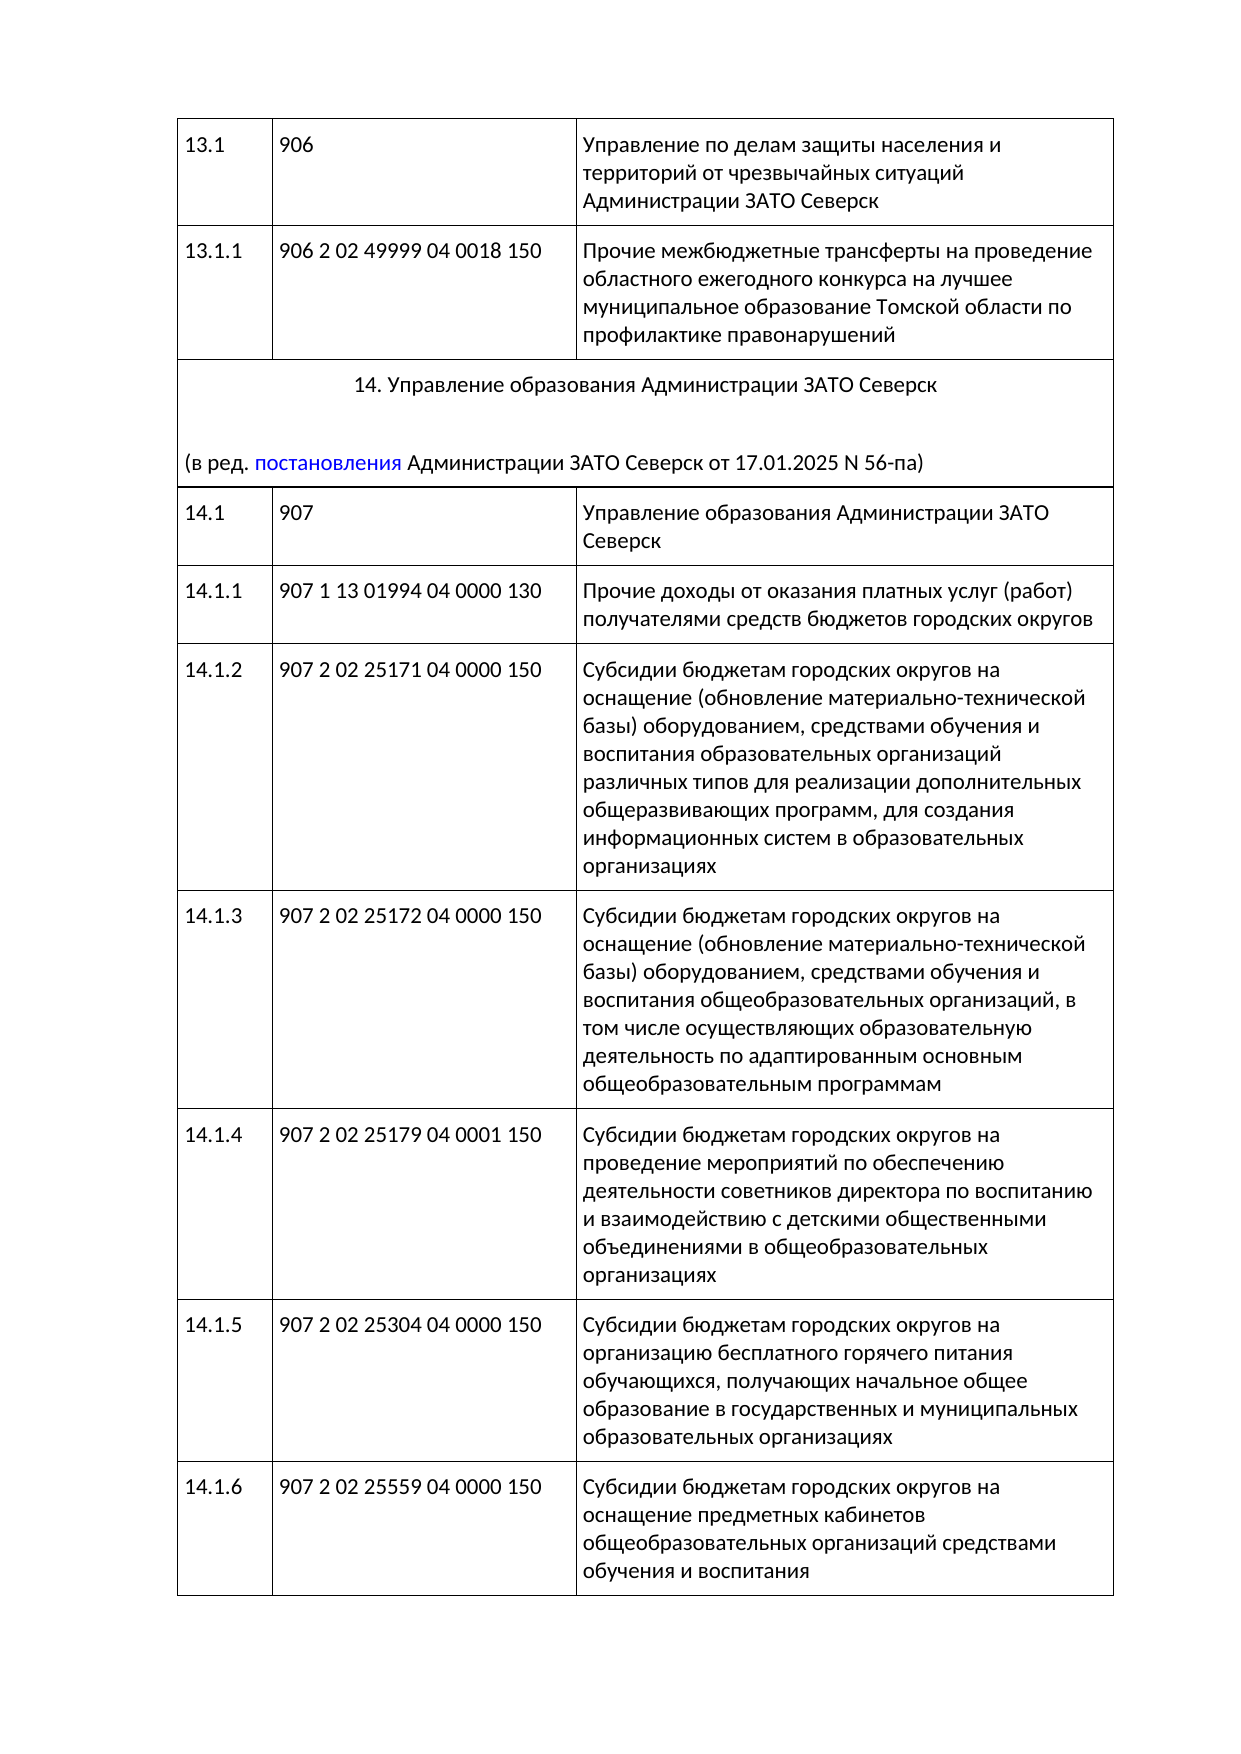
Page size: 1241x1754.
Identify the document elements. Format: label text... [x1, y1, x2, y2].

table_cell 906 2 02 49999 04 0018 150 [273, 226, 576, 359]
table_cell 907 1 13 01994 04 0000 130 [273, 566, 576, 643]
table_cell Прочие межбюджетные трансферты на проведение областного ежегодного конкурса на лучшее муниципальное образование Томской области по профилактике правонарушений [577, 226, 1113, 359]
table_cell 907 2 02 25559 04 0000 150 [273, 1462, 576, 1595]
table_cell 14.1.6 [178, 1462, 272, 1595]
table_cell 906 [273, 119, 576, 224]
table_cell Управление образования Администрации ЗАТО Северск [577, 488, 1113, 565]
table_cell Субсидии бюджетам городских округов на оснащение (обновление материально-технической базы) оборудованием, средствами обучения и воспитания общеобразовательных организаций, в том числе осуществляющих образовательную деятельность по адаптированным основным общеобразовательным программам [577, 891, 1113, 1108]
table_cell 14. Управление образования Администрации ЗАТО Северск [178, 360, 1113, 409]
table_cell 907 2 02 25171 04 0000 150 [273, 644, 576, 889]
table_cell Субсидии бюджетам городских округов на проведение мероприятий по обеспечению деятельности советников директора по воспитанию и взаимодействию с детскими общественными объединениями в общеобразовательных организациях [577, 1109, 1113, 1298]
table_cell 907 2 02 25172 04 0000 150 [273, 891, 576, 1108]
table_cell 13.1.1 [178, 226, 272, 359]
table_cell 907 [273, 488, 576, 565]
table_cell 14.1.2 [178, 644, 272, 889]
table_cell 14.1 [178, 488, 272, 565]
table_cell 13.1 [178, 119, 272, 224]
table_cell 14.1.5 [178, 1300, 272, 1461]
table_cell Управление по делам защиты населения и территорий от чрезвычайных ситуаций Администрации ЗАТО Северск [577, 119, 1113, 224]
table_cell (в ред. постановления Администрации ЗАТО Северск от 17.01.2025 N 56-па) [178, 409, 1113, 486]
table_cell 14.1.3 [178, 891, 272, 1108]
table_cell Прочие доходы от оказания платных услуг (работ) получателями средств бюджетов городских округов [577, 566, 1113, 643]
table_cell 907 2 02 25304 04 0000 150 [273, 1300, 576, 1461]
table_cell 14.1.4 [178, 1109, 272, 1298]
table_cell 907 2 02 25179 04 0001 150 [273, 1109, 576, 1298]
table_cell 14.1.1 [178, 566, 272, 643]
table_cell Субсидии бюджетам городских округов на организацию бесплатного горячего питания обучающихся, получающих начальное общее образование в государственных и муниципальных образовательных организациях [577, 1300, 1113, 1461]
table_cell Субсидии бюджетам городских округов на оснащение (обновление материально-технической базы) оборудованием, средствами обучения и воспитания образовательных организаций различных типов для реализации дополнительных общеразвивающих программ, для создания информационных систем в образовательных организациях [577, 644, 1113, 889]
table_cell Субсидии бюджетам городских округов на оснащение предметных кабинетов общеобразовательных организаций средствами обучения и воспитания [577, 1462, 1113, 1595]
